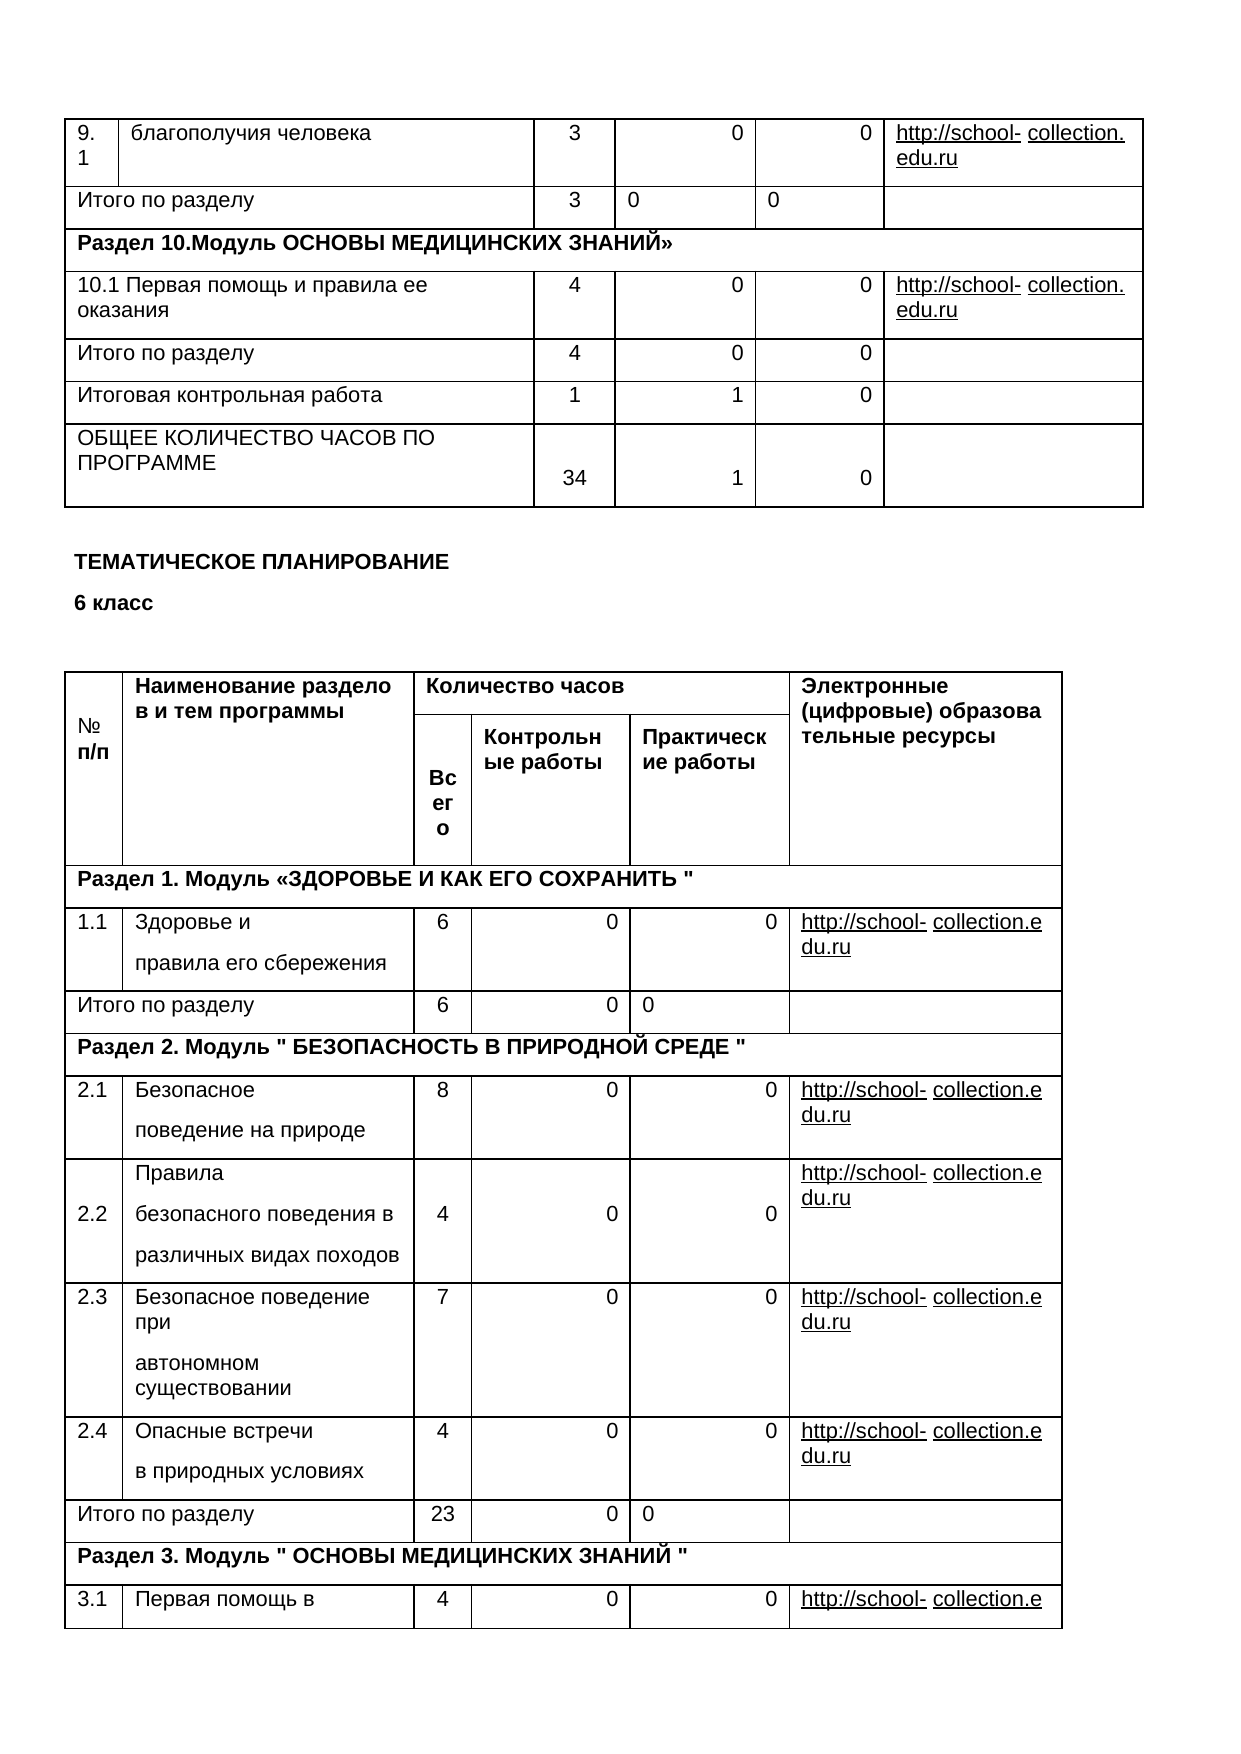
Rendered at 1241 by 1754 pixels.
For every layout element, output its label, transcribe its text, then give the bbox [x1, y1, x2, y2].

table_cell 10.1 Первая помощь и правила ее оказания [66, 272, 533, 338]
table_cell 2.1 [66, 1077, 122, 1158]
table_cell 0 [472, 1077, 629, 1158]
table_cell 0 [472, 1418, 629, 1499]
table_cell Практические работы [631, 715, 789, 864]
table_cell Итого по разделу [66, 992, 413, 1033]
table_cell http://school- collection.edu.ru [790, 1418, 1061, 1499]
table_cell 6 [415, 909, 471, 990]
table_cell 0 [631, 909, 789, 990]
table_header Наименование разделов и тем программы [123, 673, 413, 864]
table_cell http://school- collection.edu.ru [790, 1077, 1061, 1158]
table_cell 4 [415, 1160, 471, 1282]
table_cell 2.2 [66, 1160, 122, 1282]
table_cell Всего [415, 715, 471, 864]
table_cell 9.1 [66, 120, 118, 186]
table_cell Раздел 3. Модуль " ОСНОВЫ МЕДИЦИНСКИХ ЗНАНИЙ " [66, 1543, 1061, 1584]
table_cell 0 [631, 1284, 789, 1416]
table_cell 0 [472, 1586, 629, 1628]
table_cell 0 [472, 1284, 629, 1416]
table_cell 0 [631, 992, 789, 1033]
table_cell 0 [472, 1160, 629, 1282]
table_cell [885, 187, 1142, 228]
table_cell http://school- collection.edu.ru [790, 1284, 1061, 1416]
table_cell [790, 1586, 1061, 1628]
table_cell http://school- collection.edu.ru [790, 909, 1061, 990]
table_cell 0 [756, 187, 883, 228]
table_cell 4 [535, 340, 614, 381]
table_cell 0 [631, 1501, 789, 1542]
table_cell 0 [616, 340, 755, 381]
table_cell 0 [631, 1077, 789, 1158]
table_cell 1.1 [66, 909, 122, 990]
table_cell 0 [616, 272, 755, 338]
table_cell 4 [535, 272, 614, 338]
table_cell 0 [756, 382, 883, 423]
table_cell [885, 382, 1142, 423]
table_cell 3 [535, 187, 614, 228]
table_cell 0 [631, 1586, 789, 1628]
table_cell 0 [631, 1418, 789, 1499]
table_cell 0 [616, 187, 755, 228]
text ТЕМАТИЧЕСКОЕ ПЛАНИРОВАНИЕ [74, 548, 1152, 574]
table_cell Контрольные работы [472, 715, 629, 864]
table_header Электронные (цифровые) образовательные ресурсы [790, 673, 1061, 864]
table_cell 2.3 [66, 1284, 122, 1416]
table_cell Итого по разделу [66, 187, 533, 228]
table_cell 1 [616, 382, 755, 423]
table_cell 7 [415, 1284, 471, 1416]
table_header Количество часов [415, 673, 789, 713]
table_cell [885, 120, 1142, 186]
table_cell 34 [535, 425, 614, 506]
table_cell Итого по разделу [66, 1501, 413, 1542]
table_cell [119, 120, 533, 186]
table_cell 0 [631, 1160, 789, 1282]
table_cell 0 [472, 992, 629, 1033]
table_cell [790, 1501, 1061, 1542]
table_cell [885, 425, 1142, 506]
table_cell http://school- collection.edu.ru [885, 272, 1142, 338]
text 6 класс [74, 589, 1152, 614]
table_cell 0 [616, 120, 755, 186]
table_cell 6 [415, 992, 471, 1033]
table_cell 0 [756, 272, 883, 338]
table_cell 0 [756, 425, 883, 506]
table_cell 0 [756, 340, 883, 381]
table_cell Опасные встречи в природных условиях [123, 1418, 413, 1499]
table_cell Раздел 10.Модуль ОСНОВЫ МЕДИЦИНСКИХ ЗНАНИЙ» [66, 230, 1142, 271]
table_cell 4 [415, 1586, 471, 1628]
table_cell 8 [415, 1077, 471, 1158]
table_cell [123, 1586, 413, 1628]
table_cell 4 [415, 1418, 471, 1499]
table_cell ОБЩЕЕ КОЛИЧЕСТВО ЧАСОВ ПО ПРОГРАММЕ [66, 425, 533, 506]
table_cell 0 [472, 1501, 629, 1542]
table_cell Здоровье и правила его сбережения [123, 909, 413, 990]
table_cell 0 [756, 120, 883, 186]
table_cell Раздел 1. Модуль «ЗДОРОВЬЕ И КАК ЕГО СОХРАНИТЬ " [66, 866, 1061, 907]
table_cell Безопасное поведение на природе [123, 1077, 413, 1158]
table_cell 1 [535, 382, 614, 423]
table_cell 23 [415, 1501, 471, 1542]
table_cell Итого по разделу [66, 340, 533, 381]
table_cell Итоговая контрольная работа [66, 382, 533, 423]
table_cell 1 [616, 425, 755, 506]
table_cell Раздел 2. Модуль " БЕЗОПАСНОСТЬ В ПРИРОДНОЙ СРЕДЕ " [66, 1034, 1061, 1075]
table_cell Безопасное поведение при автономном существовании [123, 1284, 413, 1416]
table_cell Правила безопасного поведения в различных видах походов [123, 1160, 413, 1282]
table_cell [885, 340, 1142, 381]
table_cell [790, 992, 1061, 1033]
table_cell 0 [472, 909, 629, 990]
table_cell 3.1 [66, 1586, 122, 1628]
table_header № п/п [66, 673, 122, 864]
table_cell 2.4 [66, 1418, 122, 1499]
table_cell 3 [535, 120, 614, 186]
table_cell http://school- collection.edu.ru [790, 1160, 1061, 1282]
